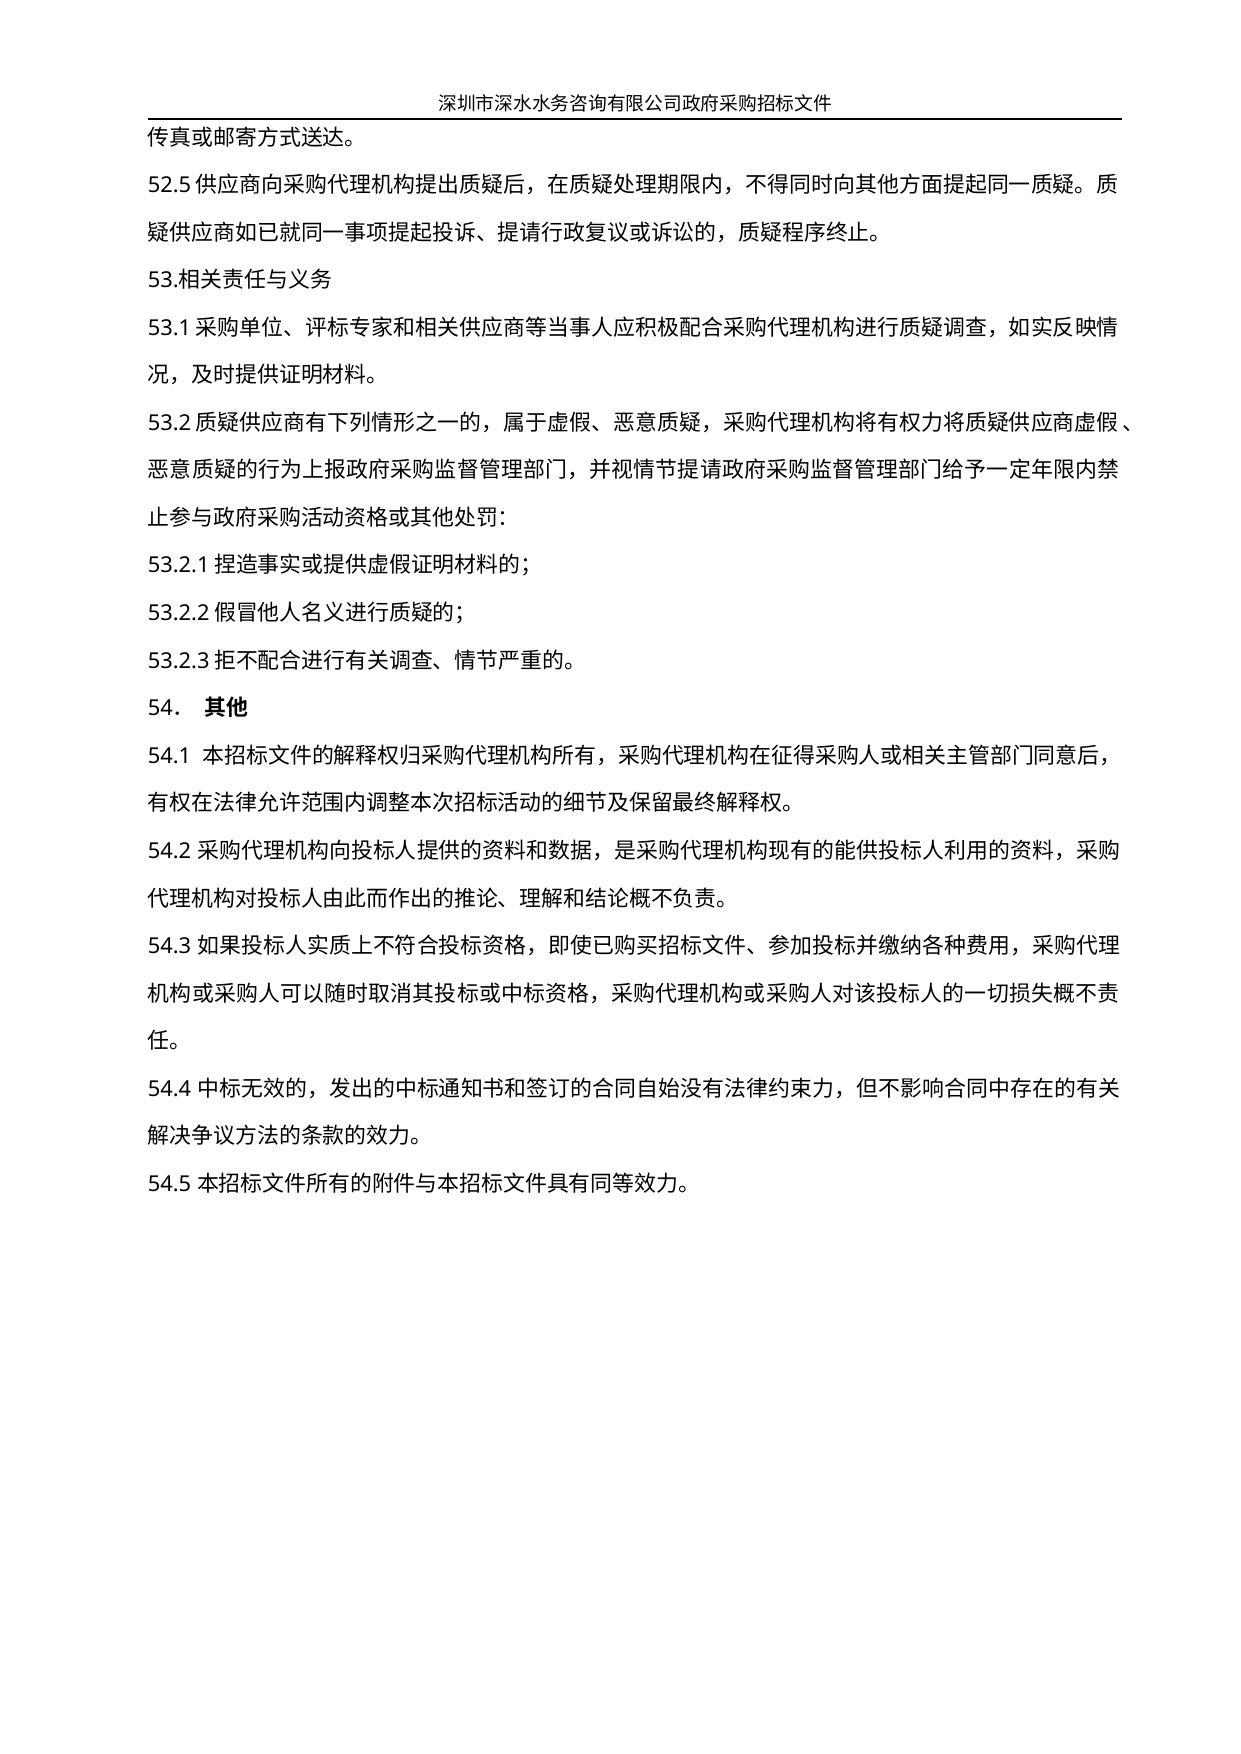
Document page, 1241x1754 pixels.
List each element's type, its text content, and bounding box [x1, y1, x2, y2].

text 53.1采购单位、评标专家和相关供应商等当事人应积极配合采购代理机构进行质疑调查，如实反映情况，及时提供证明材料。 [148, 310, 1122, 389]
text 54.5 本招标文件所有的附件与本招标文件具有同等效力。 [148, 1166, 1122, 1197]
text 54.1 本招标文件的解释权归采购代理机构所有，采购代理机构在征得采购人或相关主管部门同意后，有权在法律允许范围内调整本次招标活动的细节及保留最终解释权。 [148, 738, 1122, 817]
text 53.相关责任与义务 [148, 262, 1122, 294]
text 53.2.3拒不配合进行有关调查、情节严重的。 [148, 643, 1122, 674]
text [148, 120, 1122, 151]
text 54.4 中标无效的，发出的中标通知书和签订的合同自始没有法律约束力，但不影响合同中存在的有关解决争议方法的条款的效力。 [148, 1071, 1122, 1150]
text 54.2 采购代理机构向投标人提供的资料和数据，是采购代理机构现有的能供投标人利用的资料，采购代理机构对投标人由此而作出的推论、理解和结论概不负责。 [148, 833, 1122, 912]
text 53.2.2假冒他人名义进行质疑的； [148, 595, 1122, 627]
text 53.2.1捏造事实或提供虚假证明材料的； [148, 547, 1122, 579]
text 53.2质疑供应商有下列情形之一的，属于虚假、恶意质疑，采购代理机构将有权力将质疑供应商虚假、恶意质疑的行为上报政府采购监督管理部门，并视情节提请政府采购监督管理部门给予一定年限内禁止参与政府采购活动资格或其他处罚： [148, 405, 1122, 532]
text 54． 其他 [148, 690, 1122, 722]
text 52.5供应商向采购代理机构提出质疑后，在质疑处理期限内，不得同时向其他方面提起同一质疑。质疑供应商如已就同一事项提起投诉、提请行政复议或诉讼的，质疑程序终止。 [148, 167, 1122, 246]
text 54.3 如果投标人实质上不符合投标资格，即使已购买招标文件、参加投标并缴纳各种费用，采购代理机构或采购人可以随时取消其投标或中标资格，采购代理机构或采购人对该投标人的一切损失概不责任。 [148, 928, 1122, 1055]
